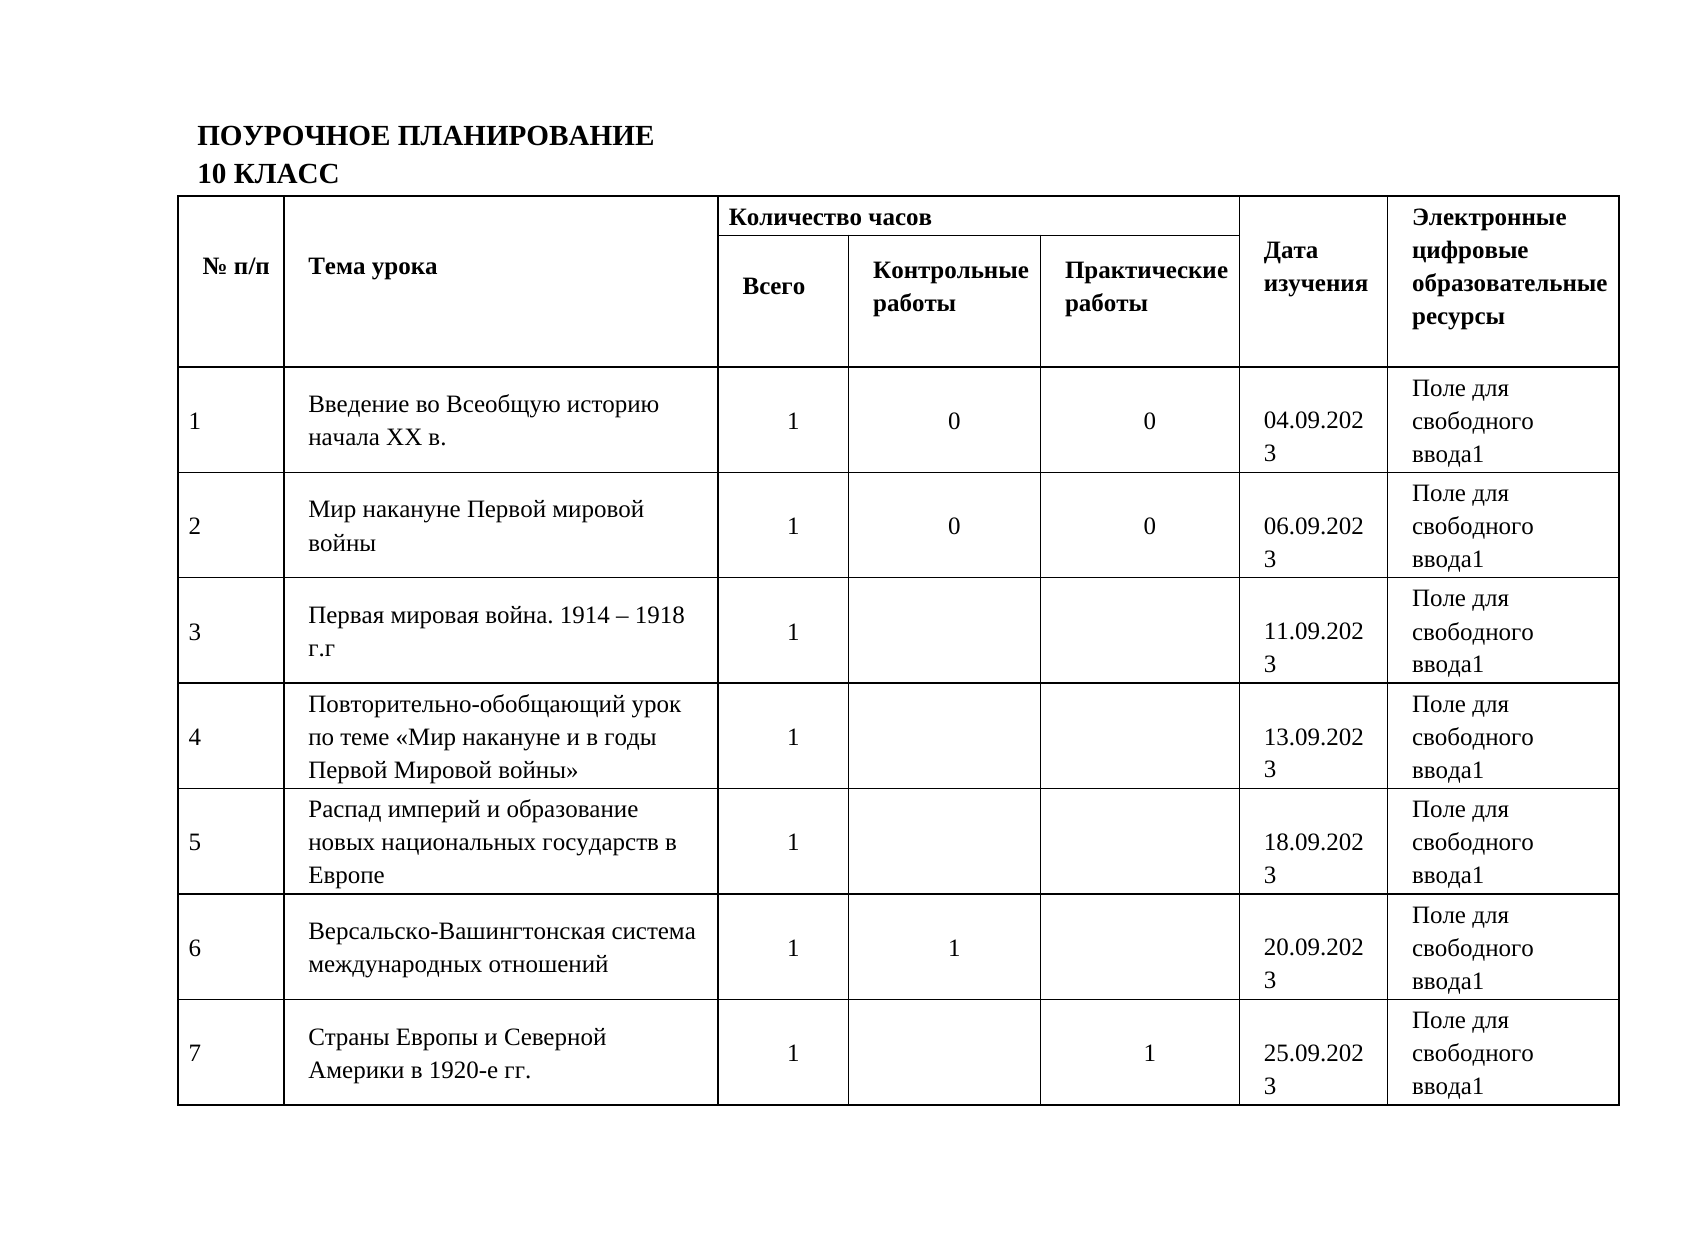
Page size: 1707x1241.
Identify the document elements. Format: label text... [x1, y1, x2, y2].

table_cell 1 [719, 1000, 848, 1104]
table_cell [1041, 895, 1239, 998]
table_cell Поле для свободного ввода1 [1388, 895, 1618, 998]
table_cell 0 [1041, 473, 1239, 577]
table_cell 06.09.2023 [1240, 473, 1387, 577]
text ПОУРОЧНОЕ ПЛАНИРОВАНИЕ [190, 118, 1618, 152]
table_cell 6 [179, 895, 283, 998]
table_cell 1 [179, 368, 283, 471]
table_cell Практические работы [1041, 236, 1239, 366]
table_cell Всего [719, 236, 848, 366]
table_cell 0 [849, 473, 1040, 577]
table_cell [849, 578, 1040, 682]
table_cell Поле для свободного ввода1 [1388, 684, 1618, 788]
table_cell [1041, 578, 1239, 682]
table_cell Поле для свободного ввода1 [1388, 578, 1618, 682]
table_cell [849, 1000, 1040, 1104]
table_cell Повторительно-обобщающий урок по теме «Мир накануне и в годы Первой Мировой войны» [285, 684, 717, 788]
table_cell 0 [849, 368, 1040, 471]
table_header Количество часов [719, 197, 1239, 234]
table_cell 20.09.2023 [1240, 895, 1387, 998]
table_cell Страны Европы и Северной Америки в 1920-е гг. [285, 1000, 717, 1104]
table_cell Первая мировая война. 1914 – 1918 г.г [285, 578, 717, 682]
table_header Дата изучения [1240, 197, 1387, 366]
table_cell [1388, 1000, 1618, 1104]
table_cell [1041, 684, 1239, 788]
table_cell Поле для свободного ввода1 [1388, 789, 1618, 893]
table_cell Распад империй и образование новых национальных государств в Европе [285, 789, 717, 893]
table_cell 18.09.2023 [1240, 789, 1387, 893]
table_cell 1 [719, 789, 848, 893]
table_cell Введение во Всеобщую историю начала ХХ в. [285, 368, 717, 471]
table_cell 1 [719, 578, 848, 682]
table_cell 1 [719, 368, 848, 471]
table_header Электронные цифровые образовательные ресурсы [1388, 197, 1618, 366]
table_cell 1 [719, 684, 848, 788]
table_cell 25.09.2023 [1240, 1000, 1387, 1104]
table_cell 04.09.2023 [1240, 368, 1387, 471]
table_cell [849, 789, 1040, 893]
text 10 КЛАСС [190, 157, 1618, 190]
table_cell Поле для свободного ввода1 [1388, 368, 1618, 471]
table_cell 0 [1041, 368, 1239, 471]
table_cell 1 [1041, 1000, 1239, 1104]
table_cell 13.09.2023 [1240, 684, 1387, 788]
table_cell 2 [179, 473, 283, 577]
table_cell [849, 684, 1040, 788]
table_header № п/п [179, 197, 283, 366]
table_cell Мир накануне Первой мировой войны [285, 473, 717, 577]
table_header Тема урока [285, 197, 717, 366]
table_cell 1 [849, 895, 1040, 998]
table_cell 11.09.2023 [1240, 578, 1387, 682]
table_cell 4 [179, 684, 283, 788]
table_cell Версальско-Вашингтонская система международных отношений [285, 895, 717, 998]
table_cell 1 [719, 473, 848, 577]
table_cell 5 [179, 789, 283, 893]
table_cell Контрольные работы [849, 236, 1040, 366]
table_cell [1041, 789, 1239, 893]
table_cell 1 [719, 895, 848, 998]
table_cell 3 [179, 578, 283, 682]
table_cell 7 [179, 1000, 283, 1104]
table_cell Поле для свободного ввода1 [1388, 473, 1618, 577]
